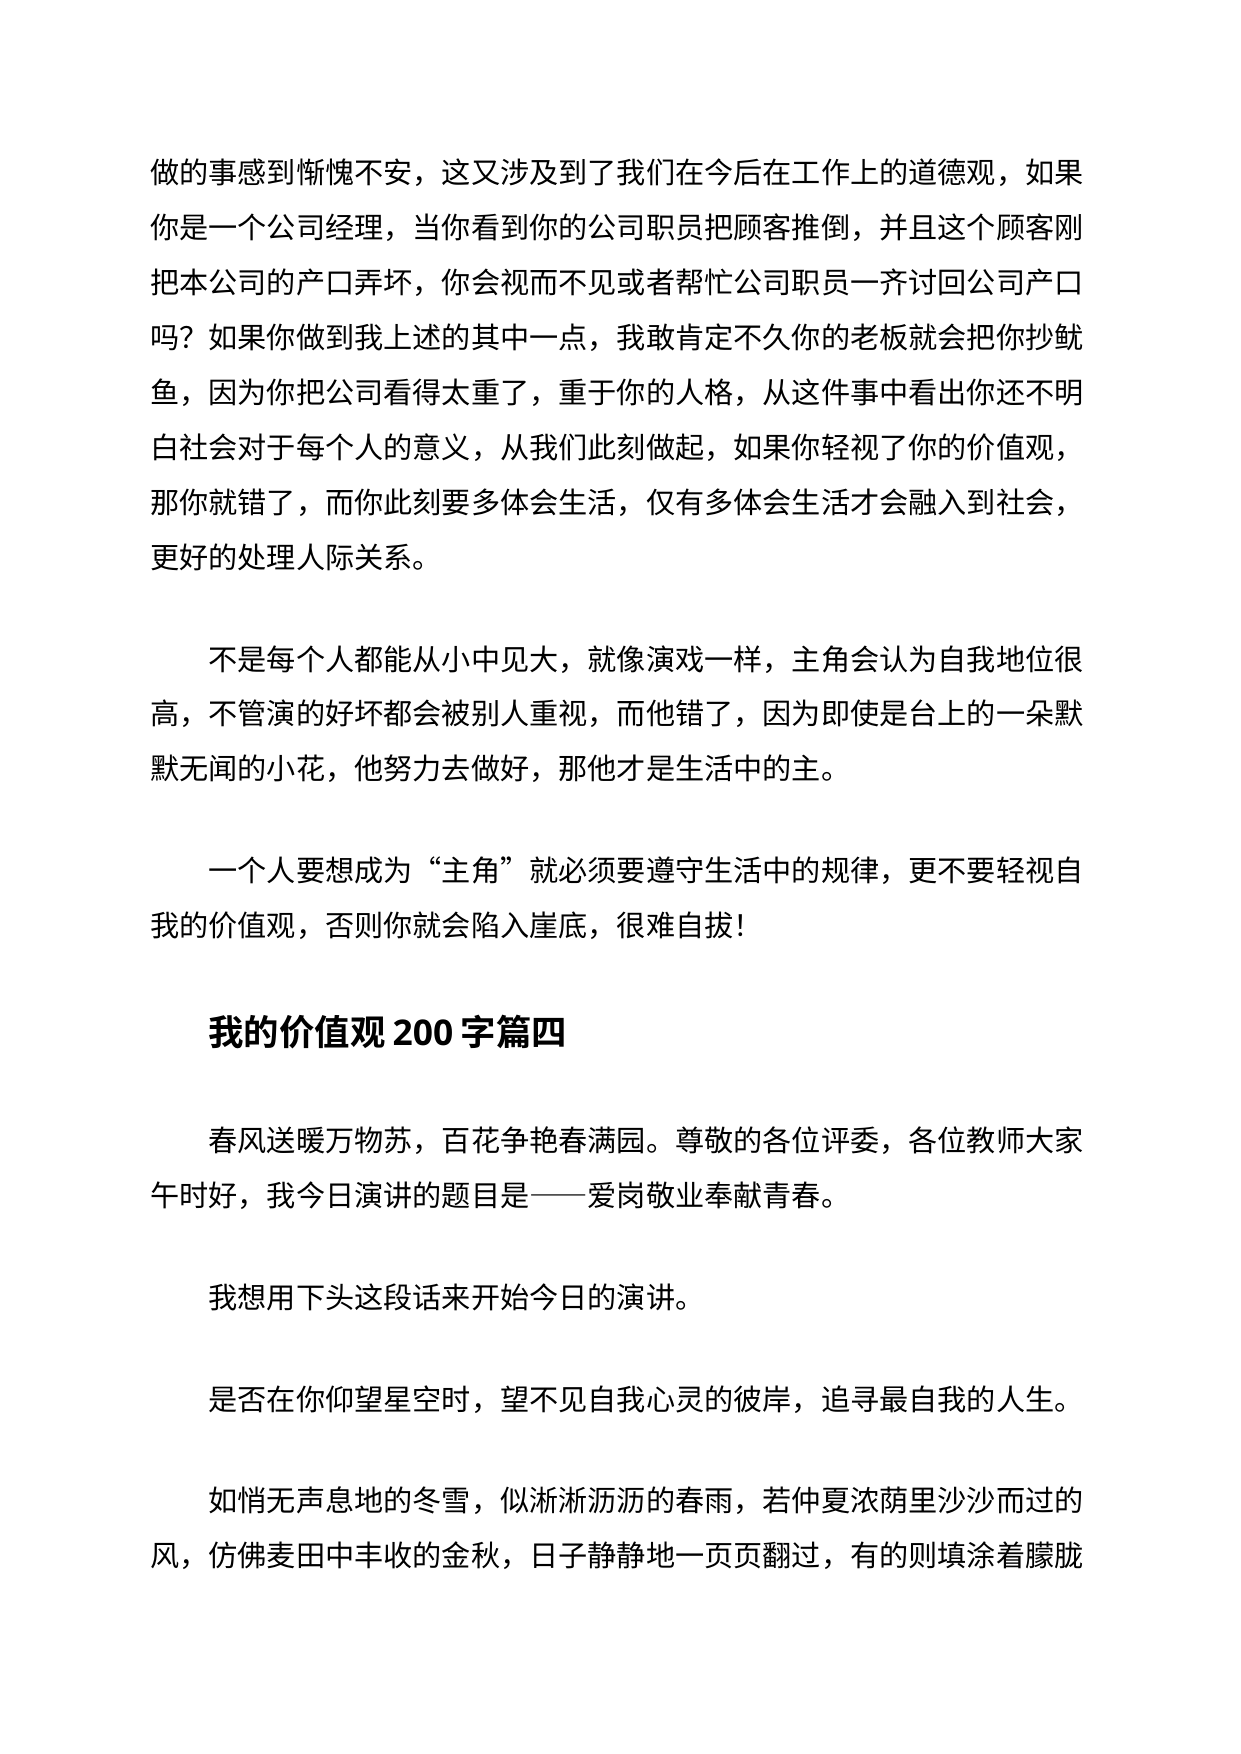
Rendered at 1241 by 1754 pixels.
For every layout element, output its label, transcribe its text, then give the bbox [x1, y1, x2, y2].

text 不是每个人都能从小中见大，就像演戏一样，主角会认为自我地位很高，不管演的好坏都会被别人重视，而他错了，因为即使是台上的一朵默默无闻的小花，他努力去做好，那他才是生活中的主。 [150, 636, 1090, 788]
text 我的价值观200字篇四 [150, 1004, 1090, 1056]
text 春风送暖万物苏，百花争艳春满园。尊敬的各位评委，各位教师大家午时好，我今日演讲的题目是——爱岗敬业奉献青春。 [150, 1118, 1090, 1215]
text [150, 1478, 1090, 1575]
text 是否在你仰望星空时，望不见自我心灵的彼岸，追寻最自我的人生。 [150, 1376, 1090, 1418]
text 我想用下头这段话来开始今日的演讲。 [150, 1274, 1090, 1317]
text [150, 150, 1090, 577]
text 一个人要想成为“主角”就必须要遵守生活中的规律，更不要轻视自我的价值观，否则你就会陷入崖底，很难自拔！ [150, 848, 1090, 945]
